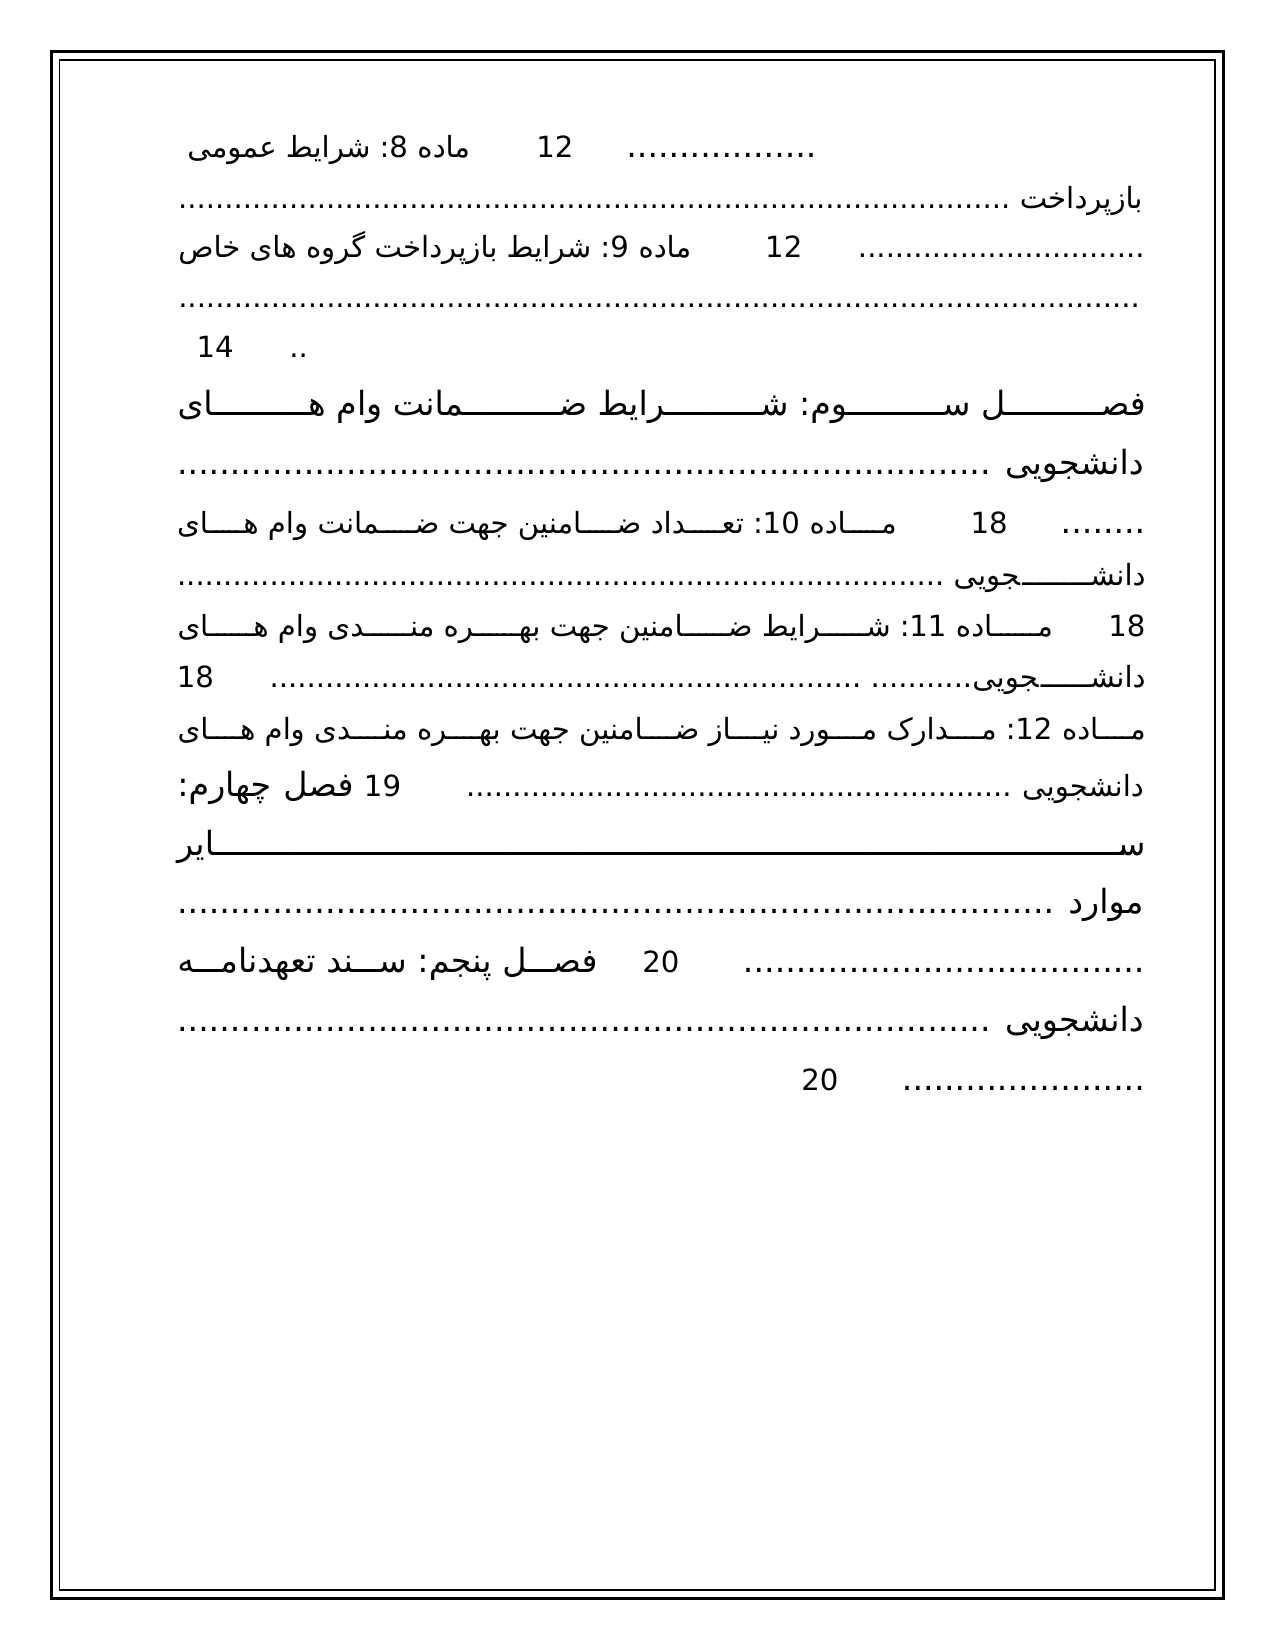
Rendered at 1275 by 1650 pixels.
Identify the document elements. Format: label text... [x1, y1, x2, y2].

text فصل سوم: شرایط ضمانت وام های دانشجویی ..................................................................................... 18 ماده 10: تعداد ضامنین جهت ضمانت وام های دانشجویی ................................................................................... 18 ماده 11: شرایط ضامنین جهت بهره مندی وام های دانشجویی........... ................................................................ 18 ماده 12: مدارک مورد نیاز ضامنین جهت بهره مندی وام های دانشجویی ........................................................... 19 فصل چهارم: سایر موارد ......................................................................................................................... 20 فصل پنجم: سند تعهدنامه دانشجویی .................................................................................................... 20 [177, 385, 1146, 1098]
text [178, 126, 1149, 364]
